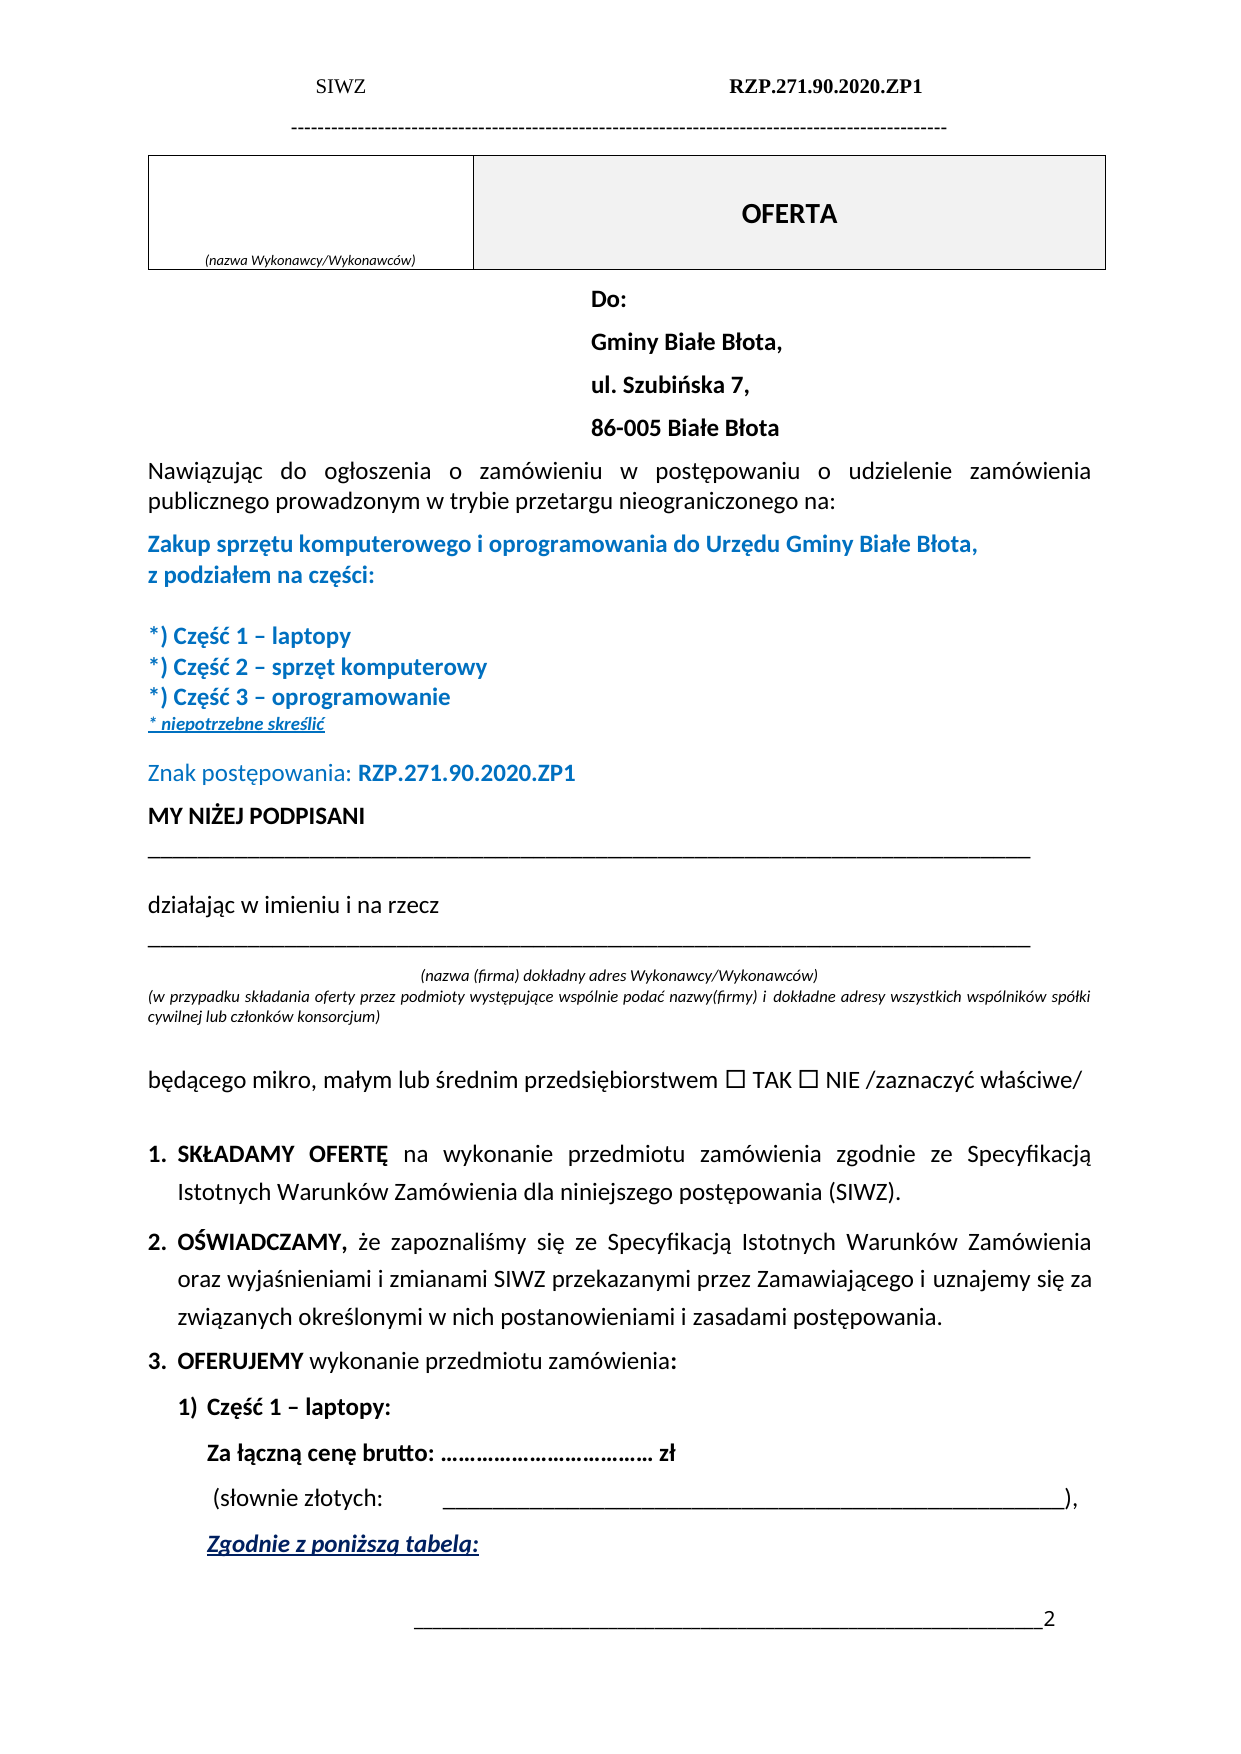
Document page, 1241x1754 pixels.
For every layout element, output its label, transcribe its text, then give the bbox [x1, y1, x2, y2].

text Nawiązując do ogłoszenia o zamówieniu w postępowaniu o udzielenie zamówienia publicznego prowadzonym w trybie przetargu nieograniczonego na: [148, 455, 1092, 516]
text 86-005 Białe Błota [591, 412, 1092, 442]
text *) Część 2 – sprzęt komputerowy [148, 651, 1092, 681]
title Zgodnie z poniższą tabelą: [207, 1528, 1092, 1559]
title Część 1 – laptopy: [177, 1391, 1092, 1422]
text Do: [591, 283, 1092, 313]
table_header OFERTA [474, 156, 1105, 269]
title (słownie złotych: __________________________________________________), [207, 1482, 1092, 1513]
list OFERUJEMY wykonanie przedmiotu zamówienia: [148, 1345, 1092, 1376]
text Znak postępowania: RZP.271.90.2020.ZP1 [148, 757, 1092, 788]
text Gminy Białe Błota, [591, 326, 1092, 356]
text * niepotrzebne skreślić [148, 712, 1092, 734]
text _______________________________________________________________________ [148, 831, 1092, 862]
text *) Część 3 – oprogramowanie [148, 681, 1092, 712]
text _______________________________________________________________________ [148, 920, 1092, 950]
text (w przypadku składania oferty przez podmioty występujące wspólnie podać nazwy(firmy) i dokładne adresy wszystkich wspólników spółki cywilnej lub członków konsorcjum) [148, 986, 1092, 1026]
text (nazwa (firma) dokładny adres Wykonawcy/Wykonawców) [148, 966, 1092, 986]
text działając w imieniu i na rzecz [148, 889, 1092, 920]
list SKŁADAMY OFERTĘ na wykonanie przedmiotu zamówienia zgodnie ze Specyfikacją Istotnych Warunków Zamówienia dla niniejszego postępowania (SIWZ). [148, 1133, 1092, 1208]
text będącego mikro, małym lub średnim przedsiębiorstwem TAK NIE /zaznaczyć właściwe/ [148, 1064, 1092, 1095]
text z podziałem na części: [148, 559, 1092, 589]
text Zakup sprzętu komputerowego i oprogramowania do Urzędu Gminy Białe Błota, [148, 528, 1092, 559]
text ul. Szubińska 7, [591, 369, 1092, 399]
list OŚWIADCZAMY, że zapoznaliśmy się ze Specyfikacją Istotnych Warunków Zamówienia oraz wyjaśnieniami i zmianami SIWZ przekazanymi przez Zamawiającego i uznajemy się za związanych określonymi w nich postanowieniami i zasadami postępowania. [148, 1220, 1092, 1333]
title Za łączną cenę brutto: ……………………………… zł [207, 1437, 1092, 1467]
text *) Część 1 – laptopy [148, 620, 1092, 651]
table_header (nazwa Wykonawcy/Wykonawców) [149, 156, 473, 269]
text MY NIŻEJ PODPISANI [148, 801, 1092, 831]
